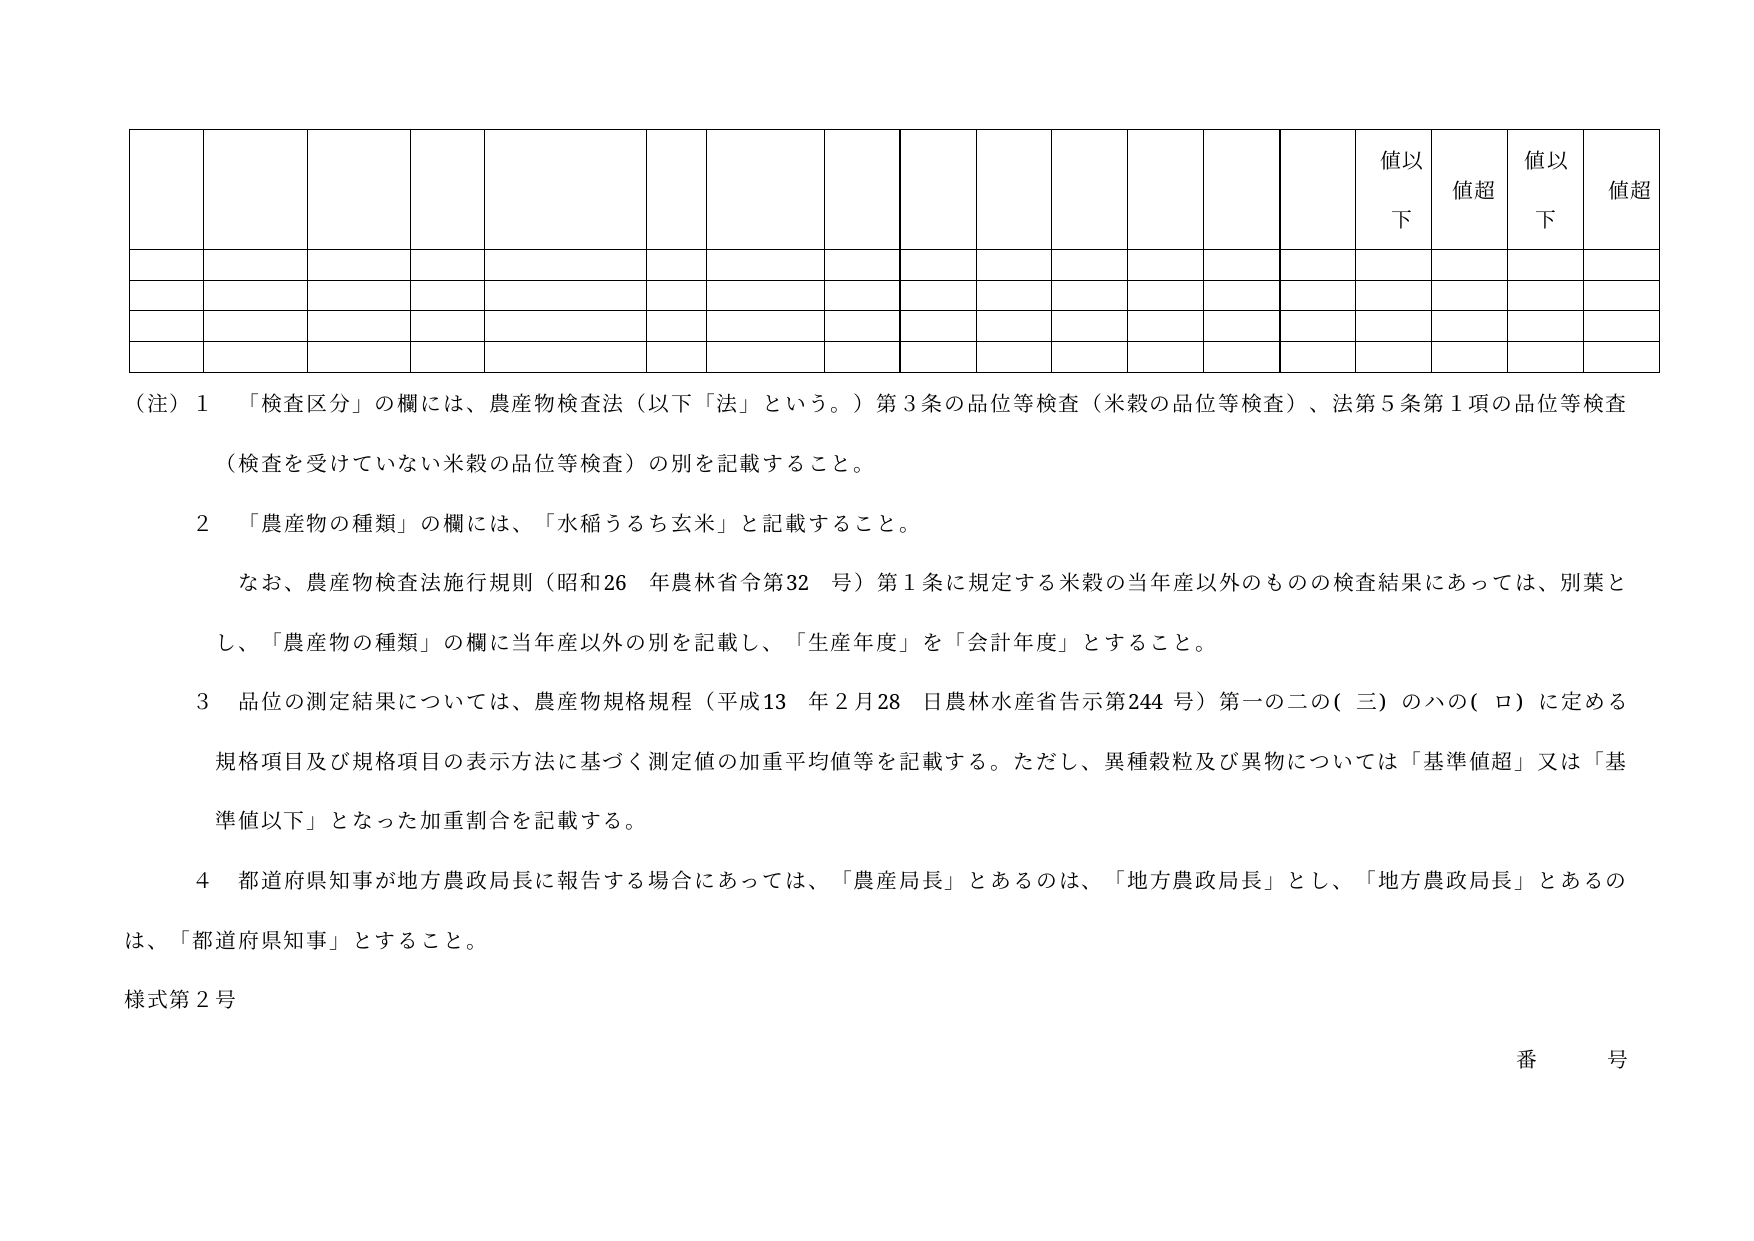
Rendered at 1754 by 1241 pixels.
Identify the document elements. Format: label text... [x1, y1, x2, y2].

table_cell [1128, 250, 1203, 279]
table_cell [204, 311, 307, 341]
table_cell [1128, 281, 1203, 310]
table_cell [411, 281, 484, 310]
table_cell [411, 311, 484, 341]
table_cell 基準値以下 [1356, 130, 1431, 249]
table_cell [1584, 311, 1659, 341]
table_cell [1204, 311, 1279, 341]
table_cell [707, 311, 824, 341]
table_cell [485, 281, 646, 310]
table_cell [130, 250, 203, 279]
table_cell [485, 250, 646, 279]
table_cell [901, 342, 976, 372]
table_cell [1584, 342, 1659, 372]
table_cell [825, 311, 899, 341]
table_cell [308, 342, 410, 372]
table_cell [308, 311, 410, 341]
table_cell [1052, 281, 1127, 310]
text 番 号 [124, 1028, 1630, 1088]
table_cell [1052, 342, 1127, 372]
table_cell [1356, 250, 1431, 279]
table_cell [1584, 250, 1659, 279]
table_cell [901, 311, 976, 341]
table_cell [1432, 281, 1507, 310]
table_cell [1281, 311, 1355, 341]
table_cell [1432, 250, 1507, 279]
text ２ 「農産物の種類」の欄には、「水稲うるち玄米」と記載すること。 [124, 492, 1630, 552]
table_cell [647, 250, 706, 279]
table_cell [1584, 281, 1659, 310]
table_cell [977, 250, 1051, 279]
table_cell [1204, 281, 1279, 310]
table_cell [1356, 342, 1431, 372]
table_cell [130, 281, 203, 310]
table_cell [1204, 342, 1279, 372]
table_cell 基準値以下 [1508, 130, 1583, 249]
table_cell [1508, 281, 1583, 310]
text 様式第２号 [124, 969, 1630, 1028]
table_cell [825, 281, 899, 310]
table_cell [411, 250, 484, 279]
table_cell [1204, 250, 1279, 279]
table_cell [1356, 311, 1431, 341]
table_cell [204, 281, 307, 310]
text ４ 都道府県知事が地方農政局長に報告する場合にあっては、「農産局長」とあるのは、「地方農政局長」とし、「地方農政局長」とあるのは、「都道府県知事」とすること。 [124, 850, 1630, 969]
table_cell [1128, 311, 1203, 341]
table_cell [1281, 281, 1355, 310]
table_cell [130, 342, 203, 372]
table_cell [308, 250, 410, 279]
table_cell [901, 281, 976, 310]
table_cell 基準値超 [1584, 130, 1659, 249]
table_cell [1508, 311, 1583, 341]
table_cell [204, 342, 307, 372]
table_cell [485, 311, 646, 341]
table_cell [825, 250, 899, 279]
table_cell [977, 342, 1051, 372]
table_cell [1052, 311, 1127, 341]
table_cell [901, 250, 976, 279]
table_cell [977, 281, 1051, 310]
table_cell [1128, 342, 1203, 372]
table_cell [1508, 342, 1583, 372]
table_cell [1356, 281, 1431, 310]
table_cell [1508, 250, 1583, 279]
text ３ 品位の測定結果については、農産物規格規程（平成13年２月28日農林水産省告示第244号）第一の二の(三)のハの(ロ)に定める規格項目及び規格項目の表示方法に基づく測定値の加重平均値等を記載する。ただし、異種穀粒及び異物については「基準値超」又は「基準値以下」となった加重割合を記載する。 [183, 671, 1630, 850]
table_cell [1432, 311, 1507, 341]
table_cell [647, 342, 706, 372]
table_cell [308, 281, 410, 310]
table_cell [707, 250, 824, 279]
table_cell 基準値超 [1432, 130, 1507, 249]
table_cell [1052, 250, 1127, 279]
table_cell [411, 342, 484, 372]
table_cell [707, 281, 824, 310]
table_cell [647, 281, 706, 310]
table_cell [204, 250, 307, 279]
table_cell [707, 342, 824, 372]
table_cell [1281, 342, 1355, 372]
table_cell [485, 342, 646, 372]
table_cell [130, 311, 203, 341]
table_cell [1432, 342, 1507, 372]
table_cell [1281, 250, 1355, 279]
table_cell [977, 311, 1051, 341]
table_cell [647, 311, 706, 341]
text （注）１ 「検査区分」の欄には、農産物検査法（以下「法」という。）第３条の品位等検査（米穀の品位等検査）、法第５条第１項の品位等検査（検査を受けていない米穀の品位等検査）の別を記載すること。 [124, 373, 1630, 492]
text なお、農産物検査法施行規則（昭和26年農林省令第32号）第１条に規定する米穀の当年産以外のものの検査結果にあっては、別葉とし、「農産物の種類」の欄に当年産以外の別を記載し、「生産年度」を「会計年度」とすること。 [183, 552, 1630, 671]
table_cell [825, 342, 899, 372]
